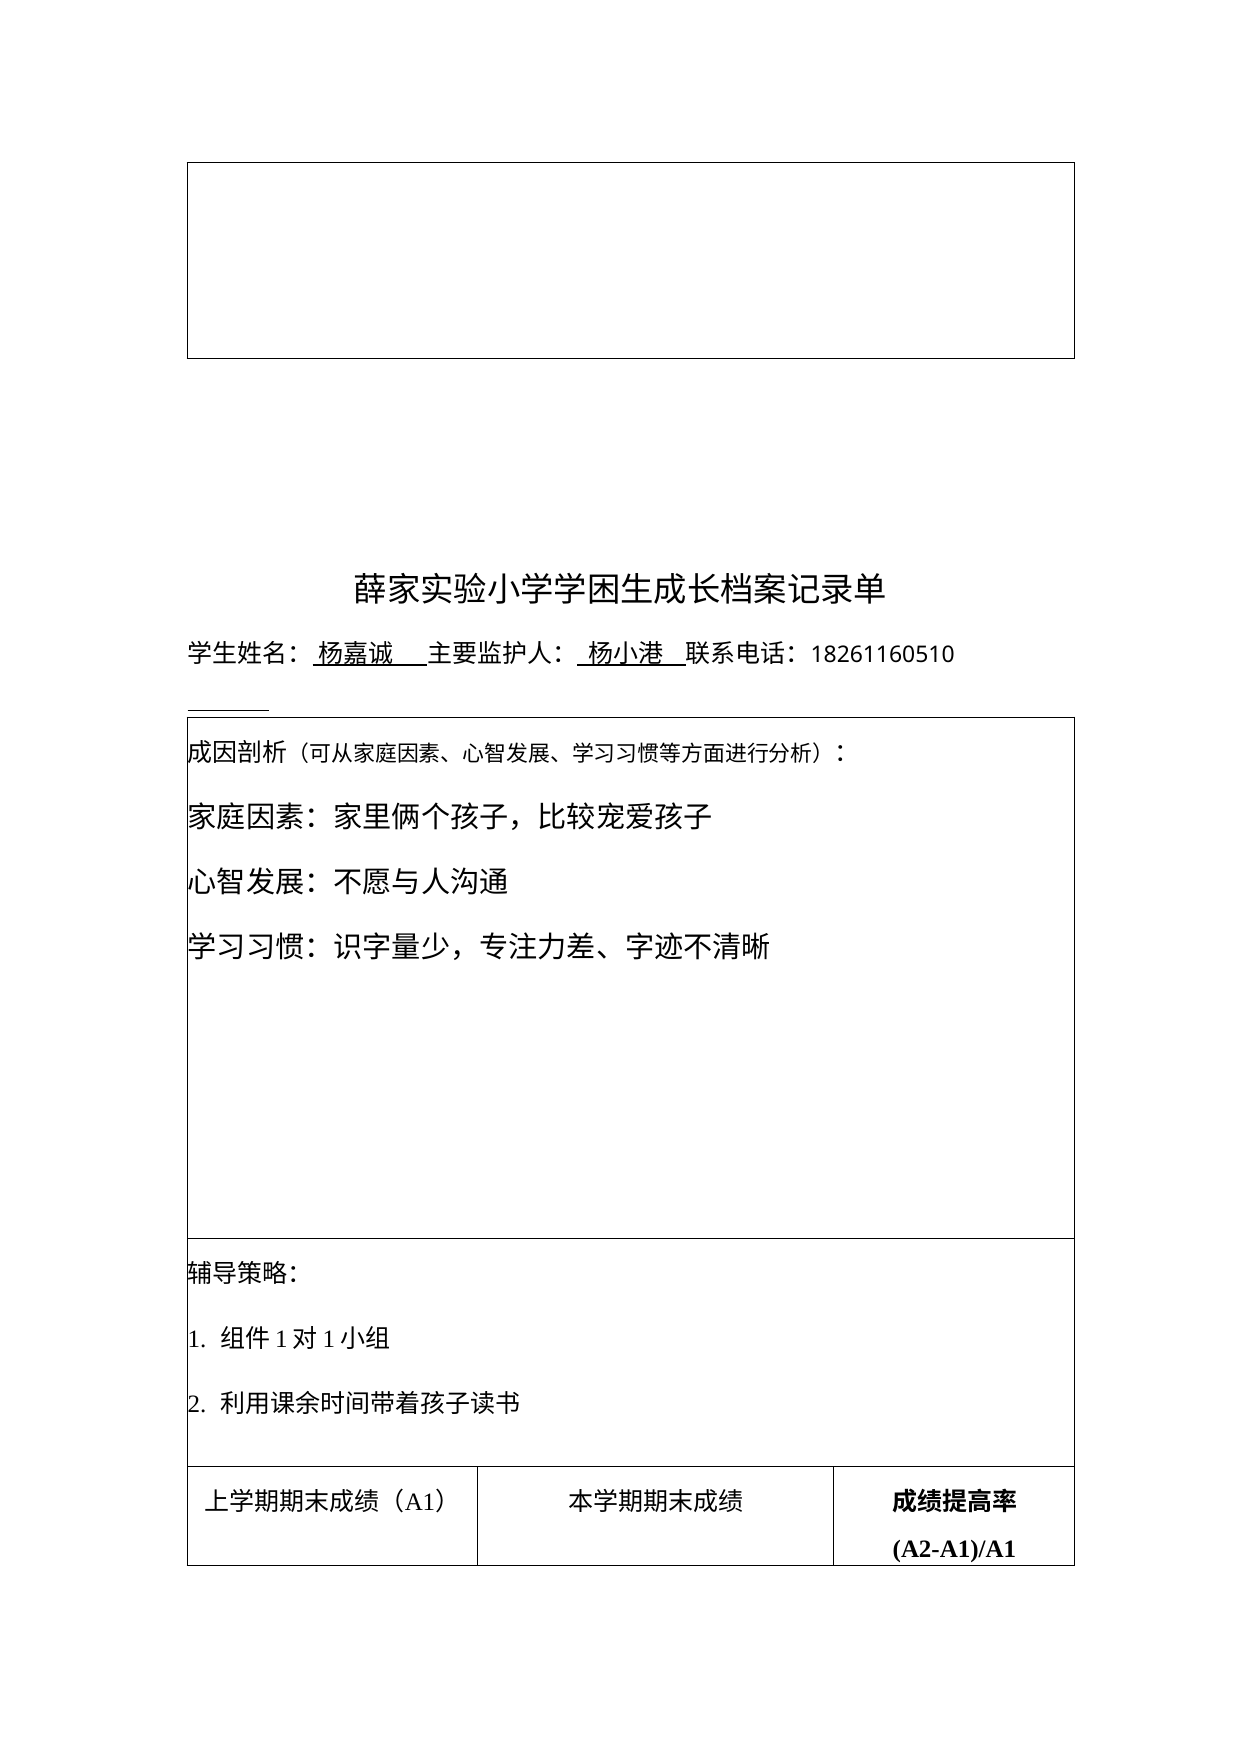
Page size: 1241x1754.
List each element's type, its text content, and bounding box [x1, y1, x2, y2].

table_header 成因剖析（可从家庭因素、心智发展、学习习惯等方面进行分析）： 家庭因素：家里俩个孩子，比较宠爱孩子 心智发展：不愿与人沟通 学习习惯：识字量少，专注力差、字迹不清晰 [188, 718, 1074, 1238]
text 学生姓名： 杨嘉诚 主要监护人： 杨小港 联系电话：18261160510 [187, 619, 1053, 684]
table_cell 本学期期末成绩 （A2） [478, 1467, 833, 1565]
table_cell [188, 163, 1074, 358]
text 薛家实验小学学困生成长档案记录单 [187, 554, 1053, 619]
table_cell 成绩提高率 (A2-A1)/A1 [834, 1467, 1074, 1565]
table_cell 上学期期末成绩（A1） [188, 1467, 477, 1565]
table_cell 辅导策略： 组件1对1小组 利用课余时间带着孩子读书 [188, 1239, 1074, 1466]
